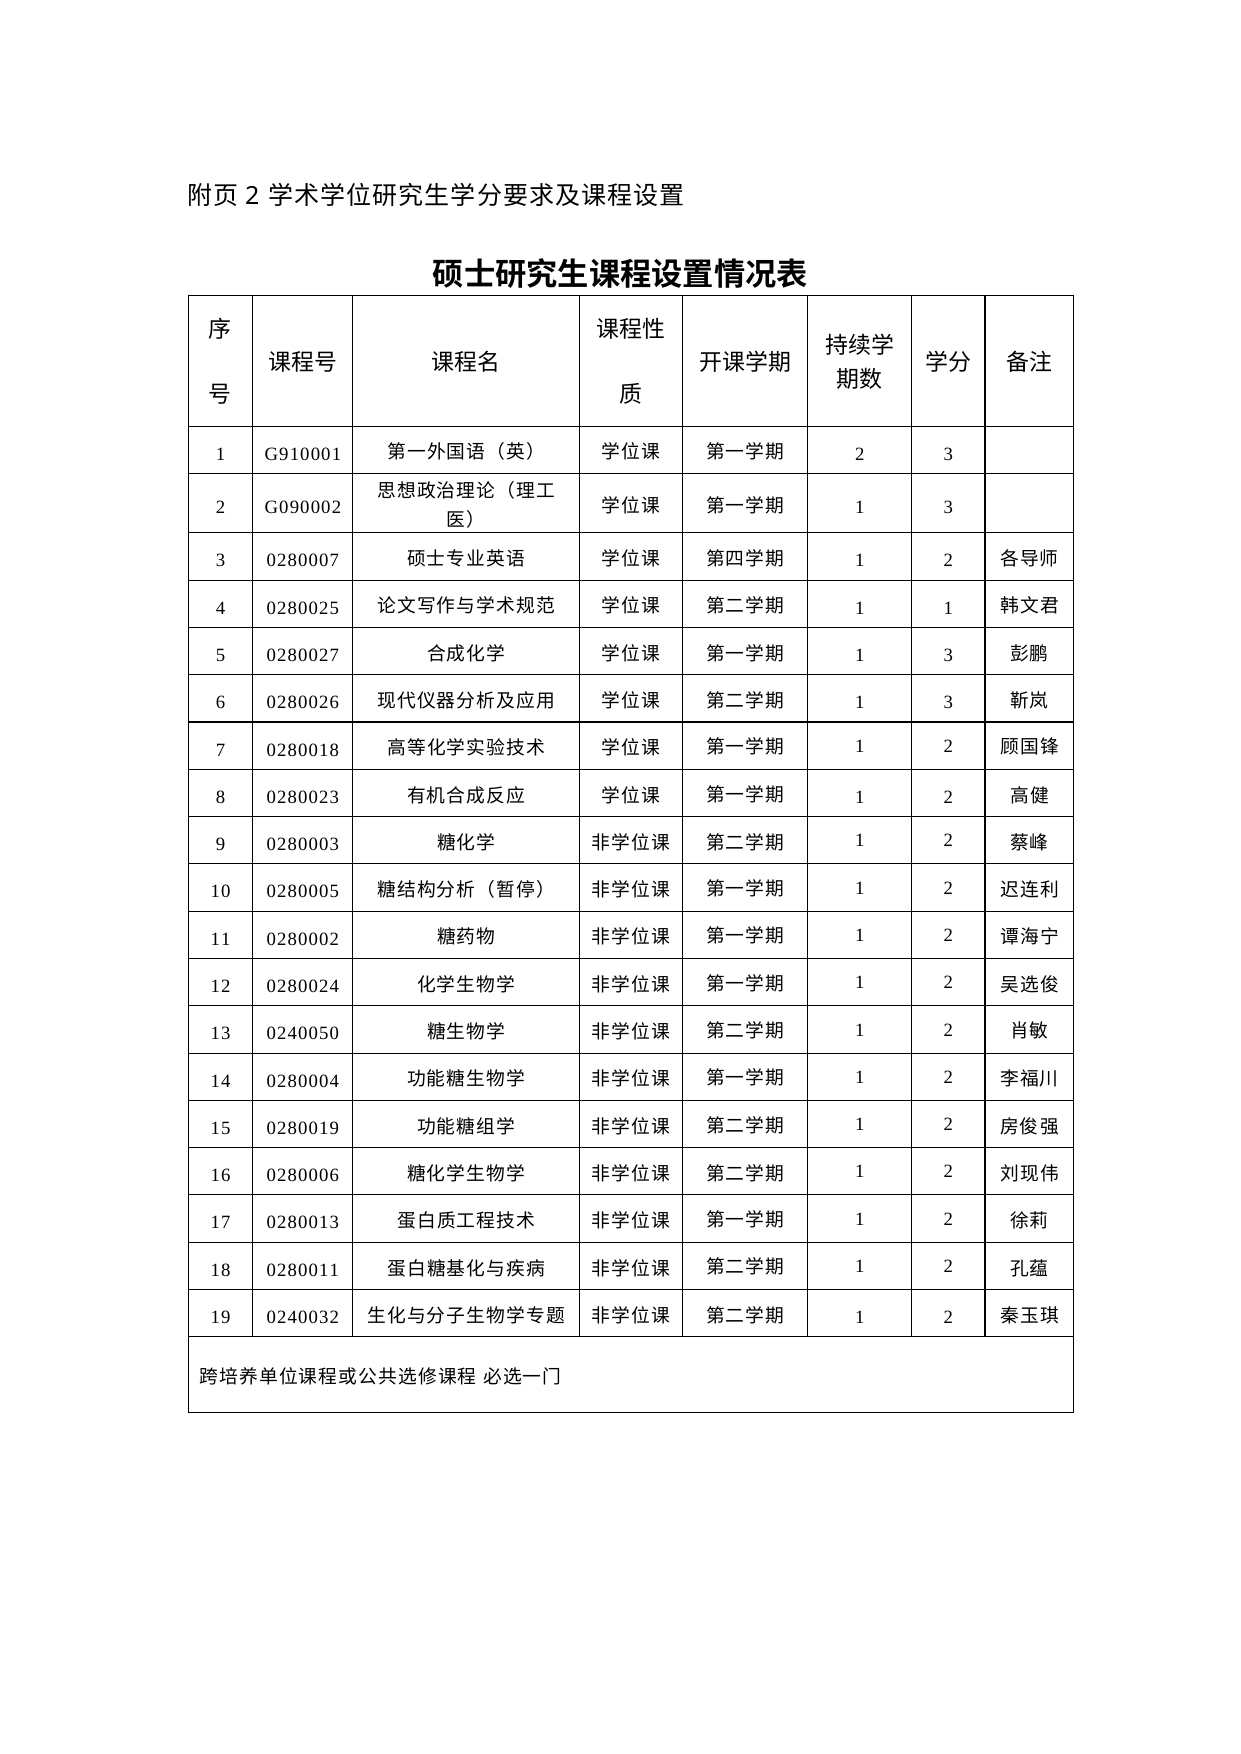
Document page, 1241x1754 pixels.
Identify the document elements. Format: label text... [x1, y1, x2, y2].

table_cell 2 [912, 533, 984, 579]
table_cell 2 [189, 474, 252, 532]
table_cell 高等化学实验技术 [353, 723, 579, 769]
table_cell 第二学期 [683, 675, 807, 721]
table_header 学分 [912, 296, 984, 426]
table_cell 14 [189, 1054, 252, 1100]
table_cell 19 [189, 1290, 252, 1336]
table_cell 0280026 [253, 675, 352, 721]
table_cell 13 [189, 1006, 252, 1052]
table_cell 0280007 [253, 533, 352, 579]
table_cell 第一外国语（英） [353, 427, 579, 473]
table_cell 0280002 [253, 912, 352, 958]
table_cell 3 [912, 628, 984, 674]
table_cell 1 [808, 1243, 911, 1289]
table_cell 有机合成反应 [353, 770, 579, 816]
table_cell 徐莉 [986, 1195, 1073, 1242]
table_cell 18 [189, 1243, 252, 1289]
table_cell 0280013 [253, 1195, 352, 1242]
table_cell 1 [912, 581, 984, 627]
table_cell [986, 427, 1073, 473]
table_cell 3 [912, 474, 984, 532]
table_cell 第一学期 [683, 628, 807, 674]
table_cell 非学位课 [580, 1195, 682, 1242]
table_cell 学位课 [580, 474, 682, 532]
table_cell 学位课 [580, 533, 682, 579]
table_cell 4 [189, 581, 252, 627]
table_cell 学位课 [580, 628, 682, 674]
table_cell 0280004 [253, 1054, 352, 1100]
table_cell 非学位课 [580, 1054, 682, 1100]
table_cell 糖化学 [353, 817, 579, 863]
table_cell 第一学期 [683, 723, 807, 769]
table_cell 5 [189, 628, 252, 674]
table_cell 房俊强 [986, 1101, 1073, 1147]
table_cell 11 [189, 912, 252, 958]
table_header 课程名 [353, 296, 579, 426]
table_cell 1 [808, 581, 911, 627]
table_header 持续学期数 [808, 296, 911, 426]
table_cell [986, 474, 1073, 532]
table_cell 1 [808, 675, 911, 721]
table_cell 非学位课 [580, 864, 682, 911]
table_cell 孔蕴 [986, 1243, 1073, 1289]
table_cell 1 [808, 912, 911, 958]
table_header 课程性质 [580, 296, 682, 426]
table_cell 3 [912, 427, 984, 473]
table_cell 2 [912, 723, 984, 769]
table_cell 17 [189, 1195, 252, 1242]
table_cell 学位课 [580, 427, 682, 473]
table_cell 思想政治理论（理工医） [353, 474, 579, 532]
table_cell 16 [189, 1148, 252, 1194]
table_cell 0280024 [253, 959, 352, 1005]
table_cell 2 [912, 1148, 984, 1194]
table_cell 2 [808, 427, 911, 473]
table_cell 糖化学生物学 [353, 1148, 579, 1194]
table_cell 生化与分子生物学专题 [353, 1290, 579, 1336]
table_cell 学位课 [580, 770, 682, 816]
table_cell 0280023 [253, 770, 352, 816]
table_cell 跨培养单位课程或公共选修课程 必选一门 [189, 1337, 1073, 1412]
table_cell 李福川 [986, 1054, 1073, 1100]
table_cell 第一学期 [683, 427, 807, 473]
table_cell 9 [189, 817, 252, 863]
table_cell 功能糖组学 [353, 1101, 579, 1147]
table_cell 蛋白质工程技术 [353, 1195, 579, 1242]
table_cell G910001 [253, 427, 352, 473]
table_cell 硕士专业英语 [353, 533, 579, 579]
table_cell 1 [808, 817, 911, 863]
table_cell 3 [189, 533, 252, 579]
table_cell 1 [808, 723, 911, 769]
table_cell 非学位课 [580, 1243, 682, 1289]
table_cell 第一学期 [683, 770, 807, 816]
table_cell 功能糖生物学 [353, 1054, 579, 1100]
table_cell 3 [912, 675, 984, 721]
table_cell 吴选俊 [986, 959, 1073, 1005]
table_cell 非学位课 [580, 1148, 682, 1194]
table_cell 0280025 [253, 581, 352, 627]
table_cell 第四学期 [683, 533, 807, 579]
table_cell 2 [912, 770, 984, 816]
table_header 序号 [189, 296, 252, 426]
table_cell 学位课 [580, 581, 682, 627]
table_header 备注 [986, 296, 1073, 426]
table_cell 0240050 [253, 1006, 352, 1052]
table_header 开课学期 [683, 296, 807, 426]
table_cell 1 [808, 864, 911, 911]
table_cell 论文写作与学术规范 [353, 581, 579, 627]
table_cell 彭鹏 [986, 628, 1073, 674]
table_cell 1 [808, 1054, 911, 1100]
table_cell 6 [189, 675, 252, 721]
table_cell 第二学期 [683, 817, 807, 863]
table_cell 非学位课 [580, 817, 682, 863]
table_cell 非学位课 [580, 912, 682, 958]
table_cell 2 [912, 912, 984, 958]
table_cell 第一学期 [683, 959, 807, 1005]
table_cell 第二学期 [683, 1006, 807, 1052]
table_cell 1 [808, 1006, 911, 1052]
table_cell 0240032 [253, 1290, 352, 1336]
table_cell 0280011 [253, 1243, 352, 1289]
table_cell 第二学期 [683, 1243, 807, 1289]
table_cell 2 [912, 864, 984, 911]
table_cell 第一学期 [683, 474, 807, 532]
table_cell 0280005 [253, 864, 352, 911]
table_cell 学位课 [580, 675, 682, 721]
table_cell 高健 [986, 770, 1073, 816]
table_cell 第一学期 [683, 1195, 807, 1242]
table_cell 1 [808, 533, 911, 579]
table_cell 15 [189, 1101, 252, 1147]
table_cell 第二学期 [683, 581, 807, 627]
table_cell 第一学期 [683, 864, 807, 911]
table_cell 2 [912, 1006, 984, 1052]
table_cell 谭海宁 [986, 912, 1073, 958]
table_cell 非学位课 [580, 959, 682, 1005]
table_cell 2 [912, 1243, 984, 1289]
table_cell 0280006 [253, 1148, 352, 1194]
text 硕士研究生课程设置情况表 [187, 244, 1053, 294]
table_cell 化学生物学 [353, 959, 579, 1005]
table_cell 非学位课 [580, 1290, 682, 1336]
table_cell 糖生物学 [353, 1006, 579, 1052]
table_cell 蔡峰 [986, 817, 1073, 863]
table_cell 非学位课 [580, 1006, 682, 1052]
table_cell 1 [808, 628, 911, 674]
table_cell 0280019 [253, 1101, 352, 1147]
table_cell 1 [189, 427, 252, 473]
table_cell 10 [189, 864, 252, 911]
table_cell 学位课 [580, 723, 682, 769]
table_cell 1 [808, 770, 911, 816]
table_cell 肖敏 [986, 1006, 1073, 1052]
table_cell 刘现伟 [986, 1148, 1073, 1194]
table_cell 1 [808, 959, 911, 1005]
table_cell 1 [808, 1290, 911, 1336]
table_cell 2 [912, 1195, 984, 1242]
table_cell 合成化学 [353, 628, 579, 674]
table_cell 12 [189, 959, 252, 1005]
text 附页2 学术学位研究生学分要求及课程设置 [187, 162, 1053, 212]
table_cell 2 [912, 1290, 984, 1336]
table_cell 1 [808, 474, 911, 532]
table_cell 7 [189, 723, 252, 769]
table_cell G090002 [253, 474, 352, 532]
table_cell 0280027 [253, 628, 352, 674]
table_cell 第二学期 [683, 1290, 807, 1336]
table_cell 第一学期 [683, 1054, 807, 1100]
table_cell 1 [808, 1148, 911, 1194]
table_cell 0280018 [253, 723, 352, 769]
table_cell 秦玉琪 [986, 1290, 1073, 1336]
table_cell 各导师 [986, 533, 1073, 579]
table_cell 顾国锋 [986, 723, 1073, 769]
table_cell 2 [912, 817, 984, 863]
table_cell 迟连利 [986, 864, 1073, 911]
table_cell 第二学期 [683, 1101, 807, 1147]
table_cell 1 [808, 1195, 911, 1242]
table_cell 第一学期 [683, 912, 807, 958]
table_cell 糖药物 [353, 912, 579, 958]
table_cell 0280003 [253, 817, 352, 863]
table_cell 靳岚 [986, 675, 1073, 721]
table_header 课程号 [253, 296, 352, 426]
table_cell 2 [912, 1101, 984, 1147]
table_cell 第二学期 [683, 1148, 807, 1194]
table_cell 韩文君 [986, 581, 1073, 627]
table_cell 2 [912, 959, 984, 1005]
table_cell 8 [189, 770, 252, 816]
table_cell 2 [912, 1054, 984, 1100]
table_cell 非学位课 [580, 1101, 682, 1147]
table_cell 蛋白糖基化与疾病 [353, 1243, 579, 1289]
table_cell 现代仪器分析及应用 [353, 675, 579, 721]
table_cell 1 [808, 1101, 911, 1147]
table_cell 糖结构分析（暂停） [353, 864, 579, 911]
